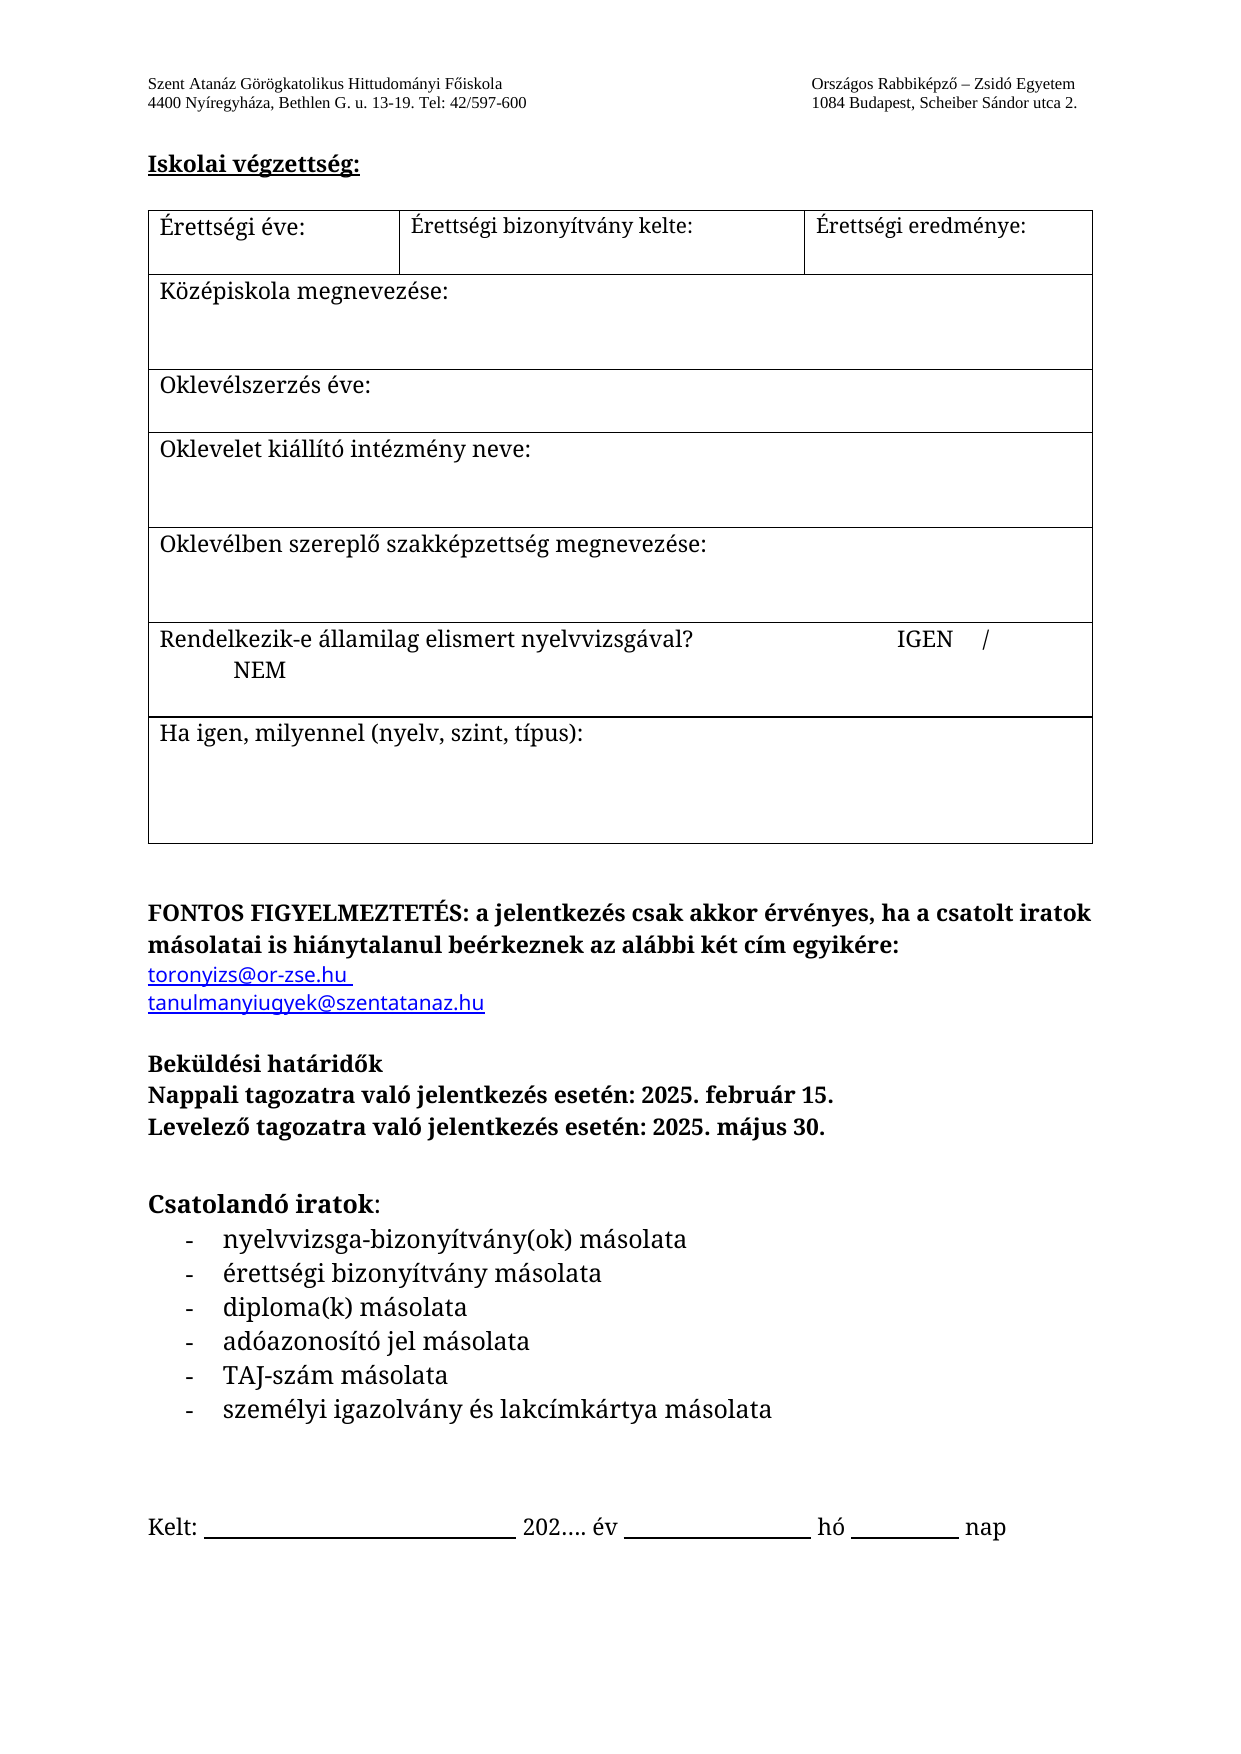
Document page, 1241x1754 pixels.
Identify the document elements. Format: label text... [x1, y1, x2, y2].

text toronyizs@or-zse.hu [148, 960, 1093, 988]
list TAJ-szám másolata [185, 1357, 1093, 1392]
table_cell Ha igen, milyennel (nyelv, szint, típus): [149, 718, 1092, 842]
table_header Érettségi éve: [149, 211, 399, 274]
table_cell Középiskola megnevezése: [149, 275, 1092, 368]
list nyelvvizsga-bizonyítvány(ok) másolata [185, 1221, 1093, 1255]
table_cell Oklevélszerzés éve: [149, 370, 1092, 432]
list érettségi bizonyítvány másolata [185, 1255, 1093, 1289]
text Beküldési határidők [148, 1048, 1093, 1079]
text Csatolandó iratok: [148, 1187, 1093, 1221]
table_header Érettségi eredménye: [805, 211, 1092, 274]
text Nappali tagozatra való jelentkezés esetén: 2025. február 15. [148, 1079, 1093, 1111]
text Iskolai végzettség: [148, 148, 1093, 179]
text tanulmanyiugyek@szentatanaz.hu [148, 988, 1093, 1017]
table_cell Oklevélben szereplő szakképzettség megnevezése: [149, 528, 1092, 622]
list személyi igazolvány és lakcímkártya másolata [185, 1392, 1093, 1426]
table_header Érettségi bizonyítvány kelte: [400, 211, 804, 274]
text Kelt: 202…. év hó nap [148, 1511, 1093, 1542]
list diploma(k) másolata [185, 1289, 1093, 1323]
table_cell Oklevelet kiállító intézmény neve: [149, 433, 1092, 527]
text Levelező tagozatra való jelentkezés esetén: 2025. május 30. [148, 1111, 1093, 1142]
list adóazonosító jel másolata [185, 1323, 1093, 1357]
text FONTOS FIGYELMEZTETÉS: a jelentkezés csak akkor érvényes, ha a csatolt iratok másolatai is hiánytalanul beérkeznek az alábbi két cím egyikére: [148, 897, 1093, 960]
table_cell Rendelkezik-e államilag elismert nyelvvizsgával? IGEN / NEM [149, 623, 1092, 716]
